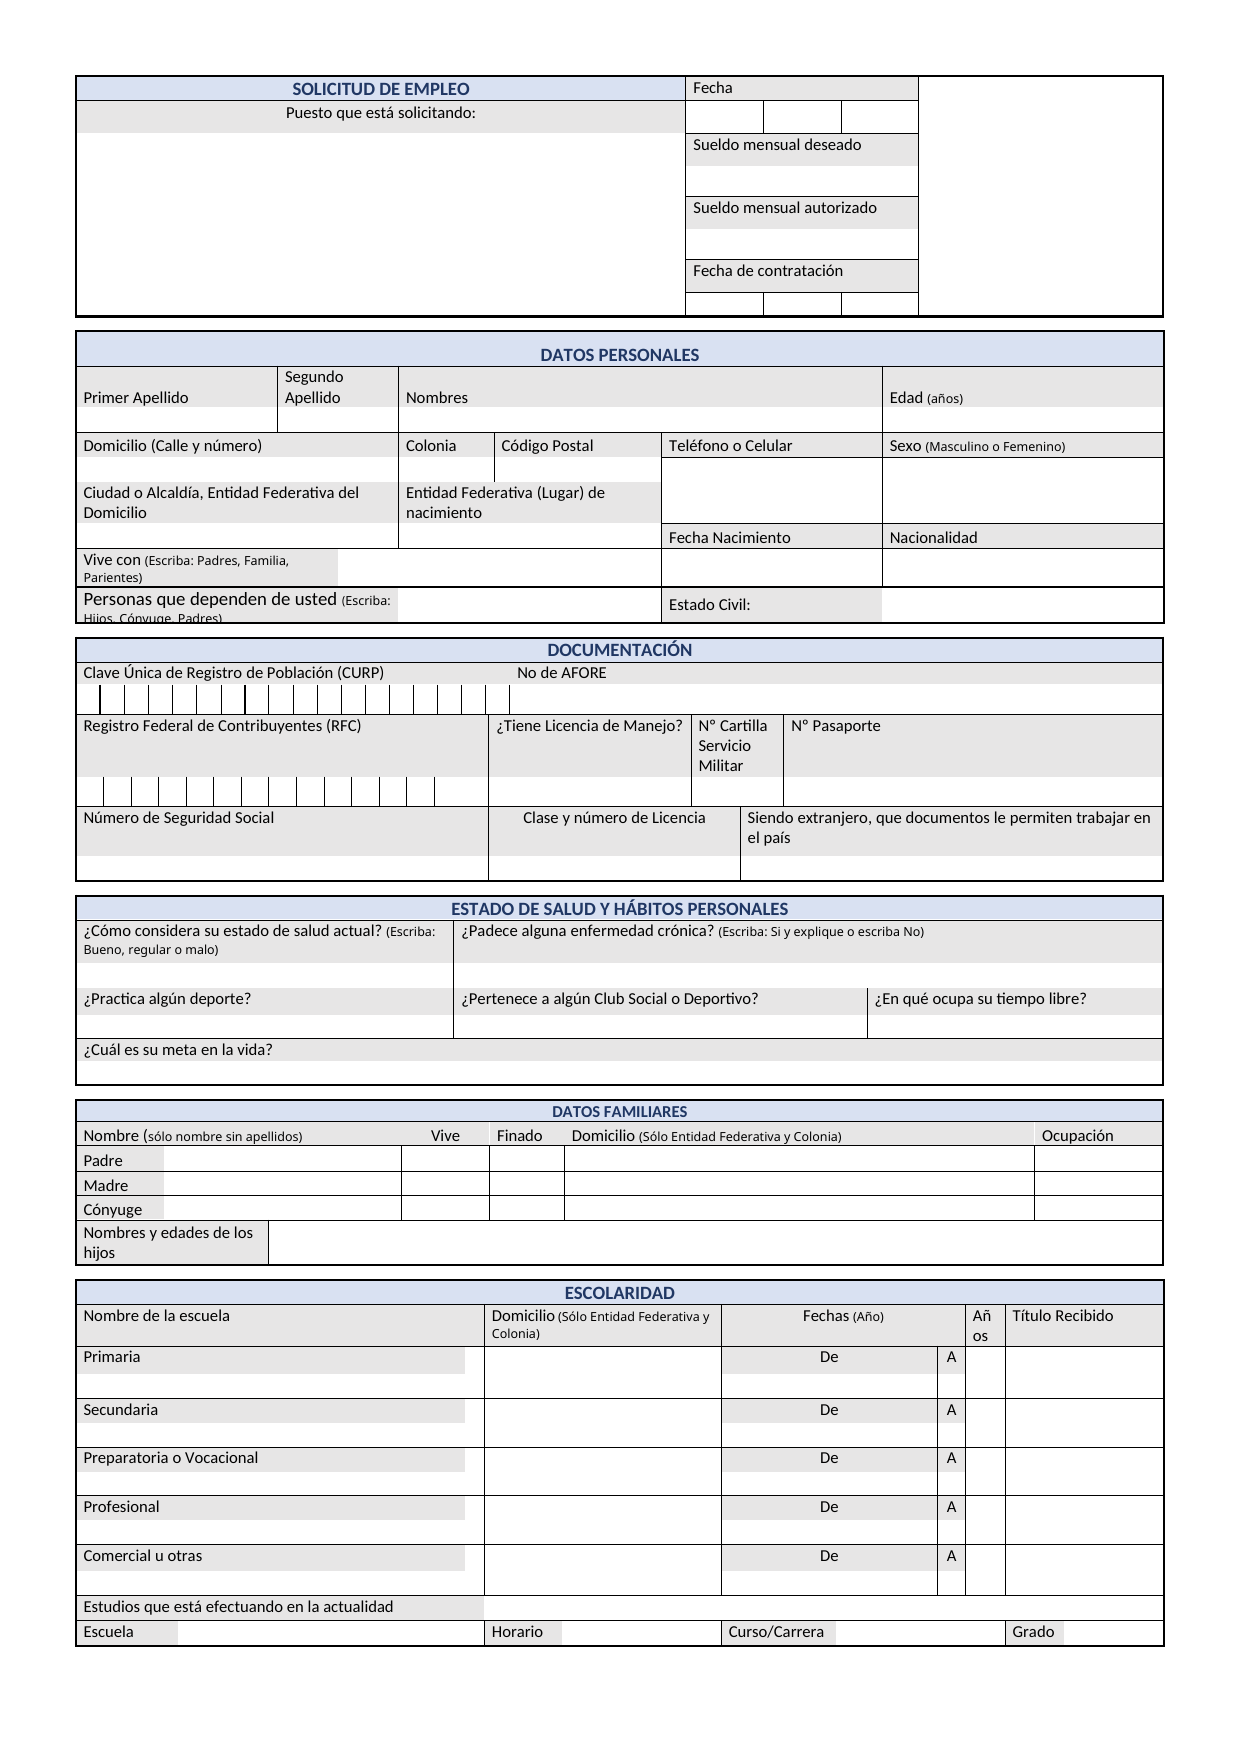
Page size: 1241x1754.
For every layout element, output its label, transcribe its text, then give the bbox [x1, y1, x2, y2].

table_cell Nombre de la escuela [77, 1305, 484, 1346]
table_cell [242, 777, 268, 806]
table_cell Sueldo mensual deseado [686, 134, 918, 166]
table_cell [77, 856, 488, 880]
table_cell [1006, 1520, 1163, 1544]
table_cell Fechas (Año) [722, 1305, 965, 1346]
table_cell [1006, 1347, 1163, 1374]
table_cell [465, 1545, 484, 1571]
table_cell ¿Pertenece a algún Club Social o Deportivo? [454, 988, 867, 1015]
table_cell [454, 963, 1162, 988]
table_cell Estudios que está efectuando en la actualidad [77, 1596, 484, 1620]
table_cell [686, 166, 918, 196]
table_cell [686, 101, 763, 133]
table_cell [164, 1172, 401, 1195]
table_cell [77, 1015, 453, 1038]
table_cell [842, 101, 918, 133]
table_cell [562, 1621, 721, 1645]
table_cell [77, 523, 398, 548]
table_cell [77, 407, 277, 432]
table_cell [77, 1472, 484, 1495]
table_cell [435, 777, 488, 806]
table_cell [402, 1172, 489, 1195]
table_cell [485, 1545, 721, 1571]
table_cell [454, 1015, 867, 1038]
table_cell [77, 963, 453, 988]
table_cell [938, 1472, 965, 1495]
table_cell Escuela [77, 1621, 178, 1645]
table_cell [966, 1347, 1005, 1398]
table_cell [764, 101, 841, 133]
table_cell [149, 685, 172, 714]
table_cell [489, 856, 740, 880]
table_cell [490, 1196, 564, 1219]
table_cell Vive [401, 1122, 489, 1145]
table_cell ¿Padece alguna enfermedad crónica? (Escriba: Si y explique o escriba No) [454, 921, 1162, 963]
table_cell Primaria [77, 1347, 465, 1374]
table_cell Sexo (Masculino o Femenino) [883, 433, 1163, 457]
table_cell Fecha de contratación [686, 260, 918, 292]
table_cell [399, 523, 661, 548]
table_cell [77, 133, 685, 315]
table_cell [101, 685, 124, 714]
table_cell [883, 458, 1163, 482]
table_cell [938, 1374, 965, 1398]
table_cell No de AFORE [510, 663, 1162, 684]
table_cell Domicilio (Sólo Entidad Federativa y Colonia) [485, 1305, 721, 1346]
table_cell [380, 777, 406, 806]
table_cell [485, 1423, 721, 1447]
table_cell [1064, 1621, 1163, 1645]
table_cell [77, 457, 398, 482]
table_cell A [938, 1545, 965, 1571]
table_cell Colonia [399, 433, 494, 457]
table_cell [1006, 1423, 1163, 1447]
table_cell [565, 1196, 1034, 1219]
table_cell [399, 457, 494, 482]
table_cell [462, 685, 485, 714]
table_cell A [938, 1347, 965, 1374]
table_cell [966, 1448, 1005, 1495]
table_cell [1035, 1196, 1162, 1219]
table_cell [485, 1520, 721, 1544]
table_cell [132, 777, 158, 806]
table_cell [490, 1172, 564, 1195]
table_cell [966, 1545, 1005, 1595]
table_header ESTADO DE SALUD Y HÁBITOS PERSONALES [77, 897, 1162, 919]
table_cell Horario [485, 1621, 562, 1645]
table_cell Domicilio (Calle y número) [77, 433, 398, 457]
table_cell [722, 1571, 937, 1595]
table_cell De [722, 1448, 937, 1472]
table_cell ¿Practica algún deporte? [77, 988, 453, 1015]
table_cell [402, 1146, 489, 1171]
table_cell [883, 549, 1163, 586]
table_cell [1006, 1571, 1163, 1595]
table_header Fecha [686, 77, 918, 100]
table_cell [565, 1146, 1034, 1171]
table_cell Nombres y edades de los hijos [77, 1221, 268, 1264]
table_cell [722, 1423, 937, 1447]
table_cell [77, 685, 99, 714]
table_header ESCOLARIDAD [77, 1281, 1163, 1304]
table_cell Teléfono o Celular [662, 433, 882, 457]
table_cell [269, 777, 296, 806]
table_cell Vive con (Escriba: Padres, Familia, Parientes) [77, 549, 338, 586]
table_cell Finado [490, 1122, 564, 1145]
table_cell [686, 229, 918, 258]
table_cell [489, 777, 691, 806]
table_cell [764, 293, 841, 315]
table_cell [966, 1496, 1005, 1544]
table_cell Profesional [77, 1496, 465, 1520]
table_cell [484, 1596, 1163, 1620]
table_cell [662, 549, 882, 586]
table_cell A [938, 1496, 965, 1520]
table_cell [414, 685, 437, 714]
table_cell [269, 1221, 1162, 1264]
table_cell Registro Federal de Contribuyentes (RFC) [77, 715, 488, 777]
table_cell ¿Cuál es su meta en la vida? [77, 1039, 1162, 1061]
table_cell [842, 293, 918, 315]
table_cell Años [966, 1305, 1005, 1346]
table_cell [465, 1496, 484, 1520]
table_header [919, 77, 1162, 315]
table_cell [342, 685, 365, 714]
table_cell [1006, 1545, 1163, 1571]
table_cell ¿Tiene Licencia de Manejo? [489, 715, 691, 777]
table_header SOLICITUD DE EMPLEO [77, 77, 685, 100]
table_cell Curso/Carrera [722, 1621, 836, 1645]
table_cell [197, 685, 221, 714]
table_cell [77, 1374, 484, 1398]
table_cell [662, 458, 882, 482]
table_cell Ocupación [1035, 1122, 1162, 1145]
table_cell [278, 407, 398, 432]
table_cell [399, 588, 661, 622]
table_cell [465, 1448, 484, 1472]
table_cell Secundaria [77, 1399, 465, 1423]
table_cell Clase y número de Licencia [489, 807, 740, 856]
table_cell A [938, 1399, 965, 1423]
table_cell A [938, 1448, 965, 1472]
table_cell [465, 1399, 484, 1423]
table_cell [164, 1146, 401, 1171]
table_cell [1006, 1448, 1163, 1472]
table_cell [173, 685, 196, 714]
table_cell [686, 293, 763, 315]
table_cell Padre [77, 1146, 164, 1171]
table_cell [77, 1571, 484, 1595]
table_cell [214, 777, 241, 806]
table_header DOCUMENTACIÓN [77, 639, 1162, 662]
table_cell [77, 1423, 484, 1447]
table_cell [485, 1347, 721, 1374]
table_cell Preparatoria o Vocacional [77, 1448, 465, 1472]
table_cell [836, 1621, 1005, 1645]
table_cell [722, 1472, 937, 1495]
table_cell [1006, 1496, 1163, 1520]
table_cell [366, 685, 389, 714]
table_cell [325, 777, 351, 806]
table_cell [1006, 1472, 1163, 1495]
table_cell [882, 588, 1163, 622]
table_cell [741, 856, 1162, 880]
table_header DATOS FAMILIARES [77, 1101, 1162, 1121]
table_cell Estado Civil: [662, 588, 882, 622]
table_cell Edad (años) [883, 367, 1163, 407]
table_cell ¿Cómo considera su estado de salud actual? (Escriba: Bueno, regular o malo) [77, 921, 453, 963]
table_cell [246, 685, 268, 714]
table_cell Código Postal [495, 433, 661, 457]
table_cell [164, 1196, 401, 1219]
table_cell Nº Pasaporte [784, 715, 1162, 777]
table_cell [485, 1496, 721, 1520]
table_cell Siendo extranjero, que documentos le permiten trabajar en el país [741, 807, 1162, 856]
table_cell [77, 1520, 484, 1544]
table_cell [1035, 1172, 1162, 1195]
table_cell [722, 1374, 937, 1398]
table_cell Comercial u otras [77, 1545, 465, 1571]
table_cell [1035, 1146, 1162, 1171]
table_cell [222, 685, 244, 714]
table_cell [399, 407, 882, 432]
table_cell Grado [1006, 1621, 1064, 1645]
table_cell Personas que dependen de usted (Escriba: Hijos, Cónyuge, Padres) [77, 588, 398, 622]
table_cell [294, 685, 317, 714]
table_cell De [722, 1496, 937, 1520]
table_cell Título Recibido [1006, 1305, 1163, 1346]
table_cell ¿En qué ocupa su tiempo libre? [868, 988, 1162, 1015]
table_cell Primer Apellido [77, 367, 277, 407]
table_cell [883, 482, 1163, 523]
table_cell [77, 777, 103, 806]
table_cell De [722, 1399, 937, 1423]
table_cell [297, 777, 324, 806]
table_cell [407, 777, 434, 806]
table_cell [1006, 1399, 1163, 1423]
table_cell [938, 1423, 965, 1447]
table_cell [883, 407, 1163, 432]
table_cell Puesto que está solicitando: [77, 101, 685, 133]
table_cell [784, 777, 1162, 806]
table_cell Nombre (sólo nombre sin apellidos) [77, 1122, 401, 1145]
table_cell [868, 1015, 1162, 1038]
table_cell [1006, 1374, 1163, 1398]
table_cell [465, 1347, 484, 1374]
table_cell [966, 1399, 1005, 1447]
table_cell Cónyuge [77, 1196, 164, 1219]
table_cell [485, 1448, 721, 1472]
table_cell Nº Cartilla Servicio Militar [692, 715, 783, 777]
table_cell [338, 549, 661, 586]
table_cell [318, 685, 341, 714]
table_cell [490, 1146, 564, 1171]
table_cell Madre [77, 1172, 164, 1195]
table_cell [722, 1520, 937, 1544]
table_cell [352, 777, 379, 806]
table_cell [692, 777, 783, 806]
table_cell [485, 1399, 721, 1423]
table_cell [104, 777, 131, 806]
table_cell [179, 1621, 484, 1645]
table_cell [565, 1172, 1034, 1195]
table_cell Entidad Federativa (Lugar) de nacimiento [399, 482, 661, 523]
table_cell [938, 1571, 965, 1595]
table_cell [938, 1520, 965, 1544]
table_cell Nacionalidad [883, 524, 1163, 548]
table_cell [510, 685, 1162, 714]
table_cell [485, 1571, 721, 1595]
table_cell [269, 685, 293, 714]
table_cell Número de Seguridad Social [77, 807, 488, 856]
table_cell Clave Única de Registro de Población (CURP) [77, 663, 510, 684]
table_cell Ciudad o Alcaldía, Entidad Federativa del Domicilio [77, 482, 398, 523]
table_cell Segundo Apellido [278, 367, 398, 407]
table_cell [77, 1061, 1162, 1084]
table_header DATOS PERSONALES [77, 332, 1163, 366]
table_cell Sueldo mensual autorizado [686, 197, 918, 229]
table_cell Nombres [399, 367, 882, 407]
table_cell [495, 457, 661, 482]
table_cell [187, 777, 213, 806]
table_cell [486, 685, 509, 714]
table_cell [485, 1374, 721, 1398]
table_cell [159, 777, 186, 806]
table_cell De [722, 1545, 937, 1571]
table_cell Fecha Nacimiento [662, 524, 882, 548]
table_cell [402, 1196, 489, 1219]
table_cell [438, 685, 461, 714]
table_cell [662, 482, 882, 523]
table_cell [125, 685, 148, 714]
table_cell [390, 685, 413, 714]
table_cell [485, 1472, 721, 1495]
table_cell De [722, 1347, 937, 1374]
table_cell Domicilio (Sólo Entidad Federativa y Colonia) [564, 1122, 1034, 1145]
